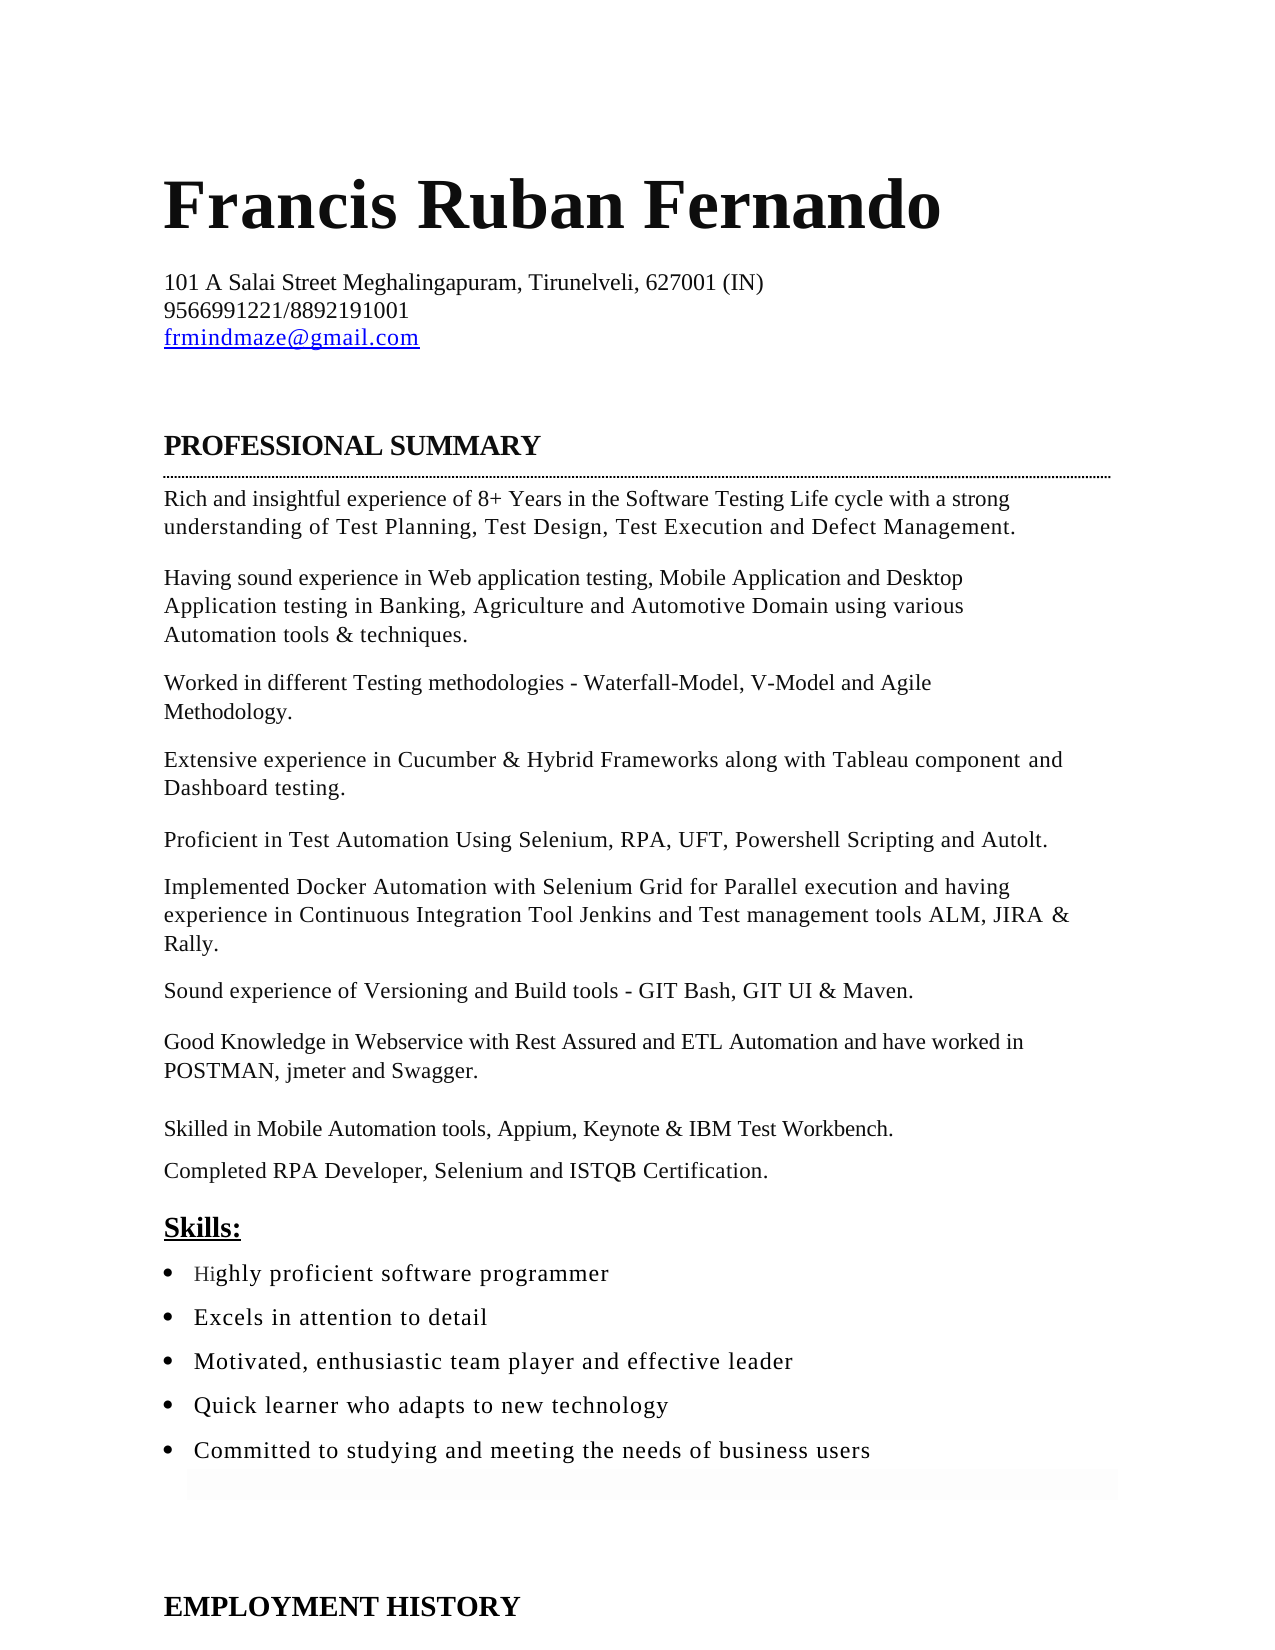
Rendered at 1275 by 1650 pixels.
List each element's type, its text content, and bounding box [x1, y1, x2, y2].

text Proficient in Test Automation Using Selenium, RPA, UFT, Powershell Scripting and Autolt. [163, 824, 1118, 853]
text Implemented Docker Automation with Selenium Grid for Parallel execution and having experience in Continuous Integration Tool Jenkins and Test management tools ALM, JIRA & Rally. [163, 872, 1103, 957]
list Excels in attention to detail [163, 1302, 1118, 1331]
text PROFESSIONAL SUMMARY [163, 433, 1118, 461]
text Sound experience of Versioning and Build tools - GIT Bash, GIT UI & Maven. [163, 976, 1118, 1004]
list Highly proficient software programmer [163, 1258, 1118, 1287]
text Having sound experience in Web application testing, Mobile Application and Desktop Application testing in Banking, Agriculture and Automotive Domain using various Automation tools & techniques. [163, 563, 1050, 648]
text Good Knowledge in Webservice with Rest Assured and ETL Automation and have worked in POSTMAN, jmeter and Swagger. [163, 1027, 1118, 1084]
text Extensive experience in Cucumber & Hybrid Frameworks along with Tableau component and Dashboard testing. [163, 744, 1088, 801]
list Committed to studying and meeting the needs of business users [163, 1435, 1118, 1464]
list Motivated, enthusiastic team player and effective leader [163, 1346, 1118, 1376]
list Quick learner who adapts to new technology [163, 1391, 1118, 1420]
text Skills: [163, 1215, 1118, 1243]
text Worked in different Testing methodologies - Waterfall-Model, V-Model and Agile Methodology. [163, 667, 1020, 725]
text frmindmaze@gmail.com [163, 323, 1118, 351]
text Francis Ruban Fernando [163, 175, 1118, 242]
text EMPLOYMENT HISTORY [163, 1594, 1118, 1622]
text Rich and insightful experience of 8+ Years in the Software Testing Life cycle with a strong understanding of Test Planning, Test Design, Test Execution and Defect Management. [163, 483, 1095, 540]
text Skilled in Mobile Automation tools, Appium, Keynote & IBM Test Workbench. Completed RPA Developer, Selenium and ISTQB Certification. [163, 1103, 975, 1187]
text 101 A Salai Street Meghalingapuram, Tirunelveli, 627001 (IN) 9566991221/8892191001 [163, 268, 803, 323]
